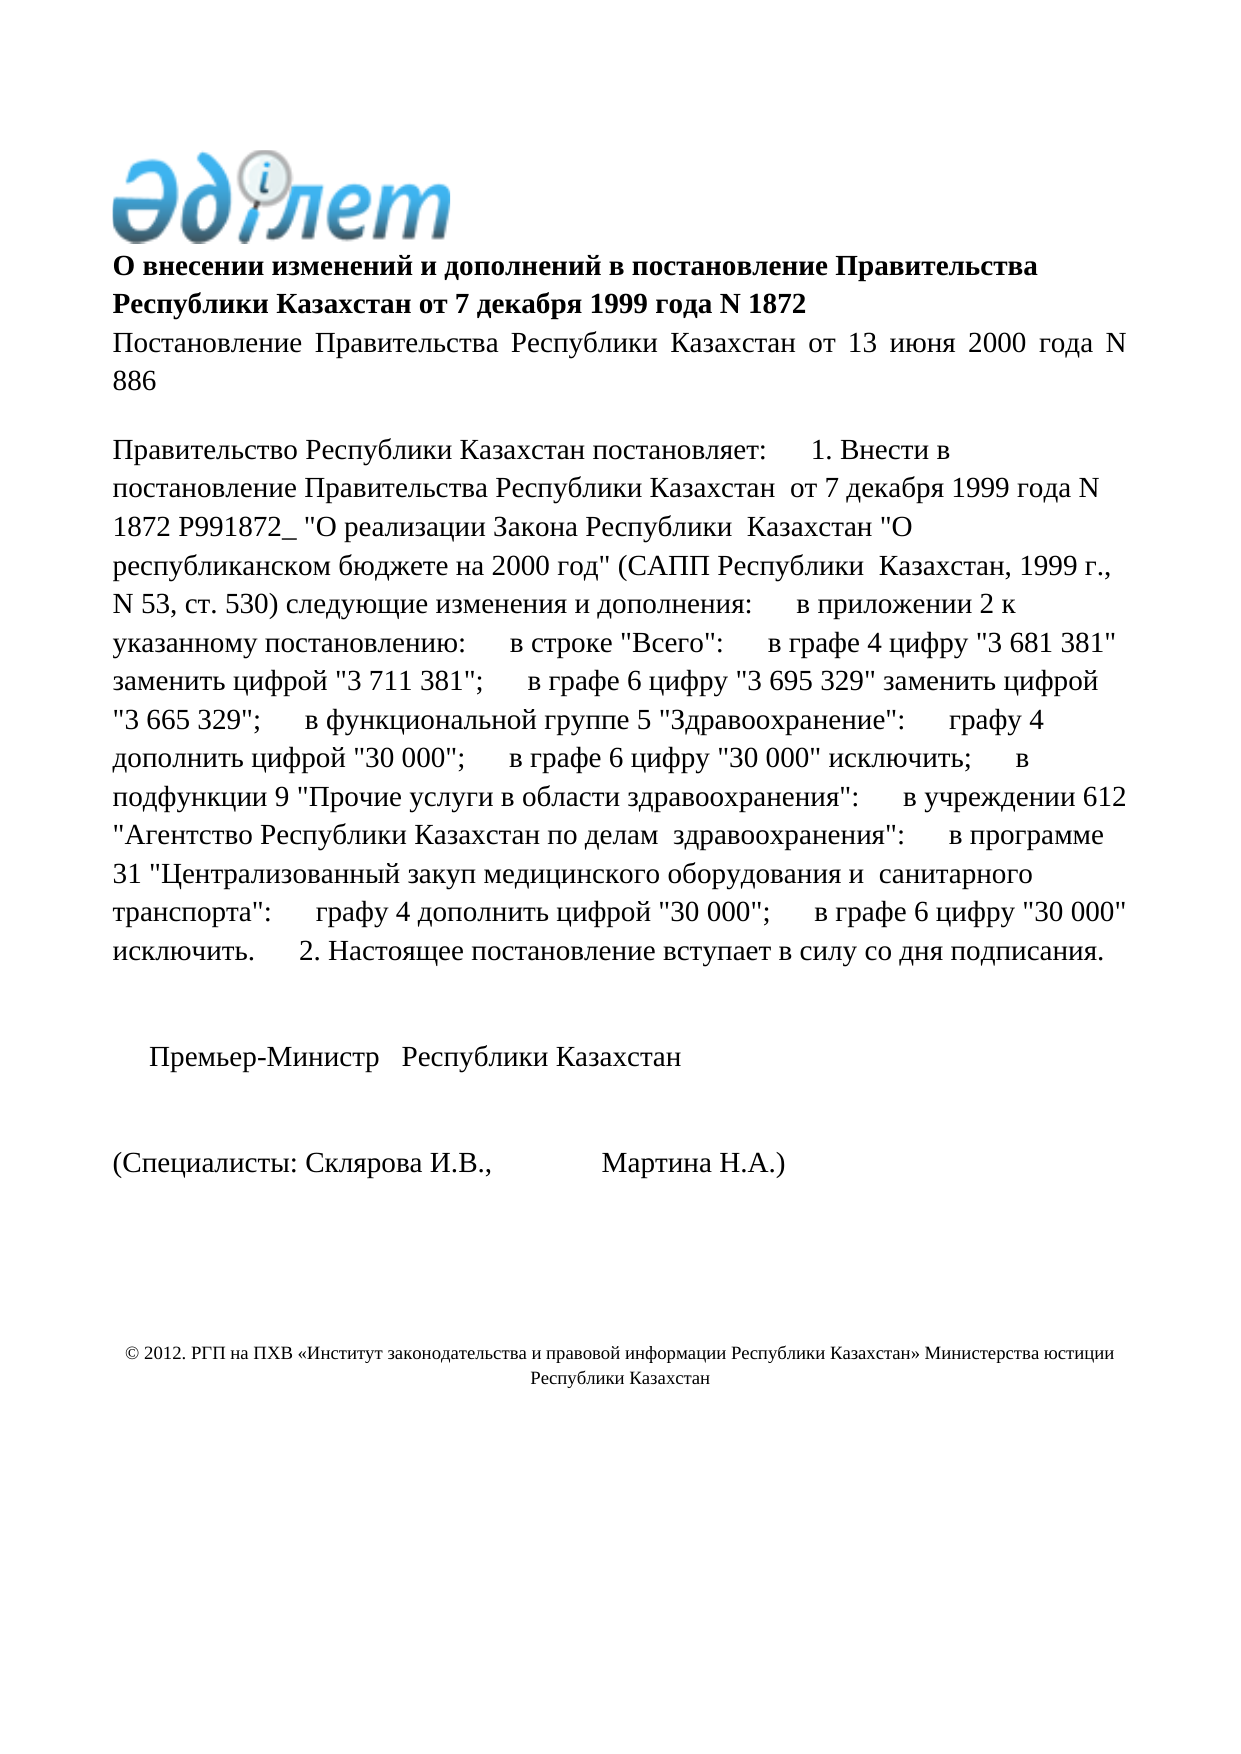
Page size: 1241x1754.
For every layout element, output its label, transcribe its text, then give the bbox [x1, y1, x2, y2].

picture [112, 150, 451, 244]
text О внесении изменений и дополнений в постановление Правительства Республики Казахстан от 7 декабря 1999 года N 1872 [112, 248, 1128, 320]
text Премьер-Министр Республики Казахстан [112, 1039, 1128, 1073]
text © 2012. РГП на ПХВ «Институт законодательства и правовой информации Республики Казахстан» Министерства юстиции Республики Казахстан [112, 1342, 1128, 1388]
text Правительство Республики Казахстан постановляет: 1. Внести в постановление Правительства Республики Казахстан от 7 декабря 1999 года N 1872 P991872_ "О реализации Закона Республики Казахстан "О республиканском бюджете на 2000 год" (САПП Республики Казахстан, 1999 г., N 53, ст. 530) следующие изменения и дополнения: в приложении 2 к указанному постановлению: в строке "Всего": в графе 4 цифру "3 681 381" заменить цифрой "3 711 381"; в графе 6 цифру "3 695 329" заменить цифрой "3 665 329"; в функциональной группе 5 "Здравоохранение": графу 4 дополнить цифрой "30 000"; в графе 6 цифру "30 000" исключить; в подфункции 9 "Прочие услуги в области здравоохранения": в учреждении 612 "Агентство Республики Казахстан по делам здравоохранения": в программе 31 "Централизованный закуп медицинского оборудования и санитарного транспорта": графу 4 дополнить цифрой "30 000"; в графе 6 цифру "30 000" исключить. 2. Настоящее постановление вступает в силу со дня подписания. [112, 432, 1128, 967]
text (Специалисты: Склярова И.В., Мартина Н.А.) [112, 1145, 1128, 1179]
text Постановление Правительства Республики Казахстан от 13 июня 2000 года N 886 [112, 325, 1128, 397]
